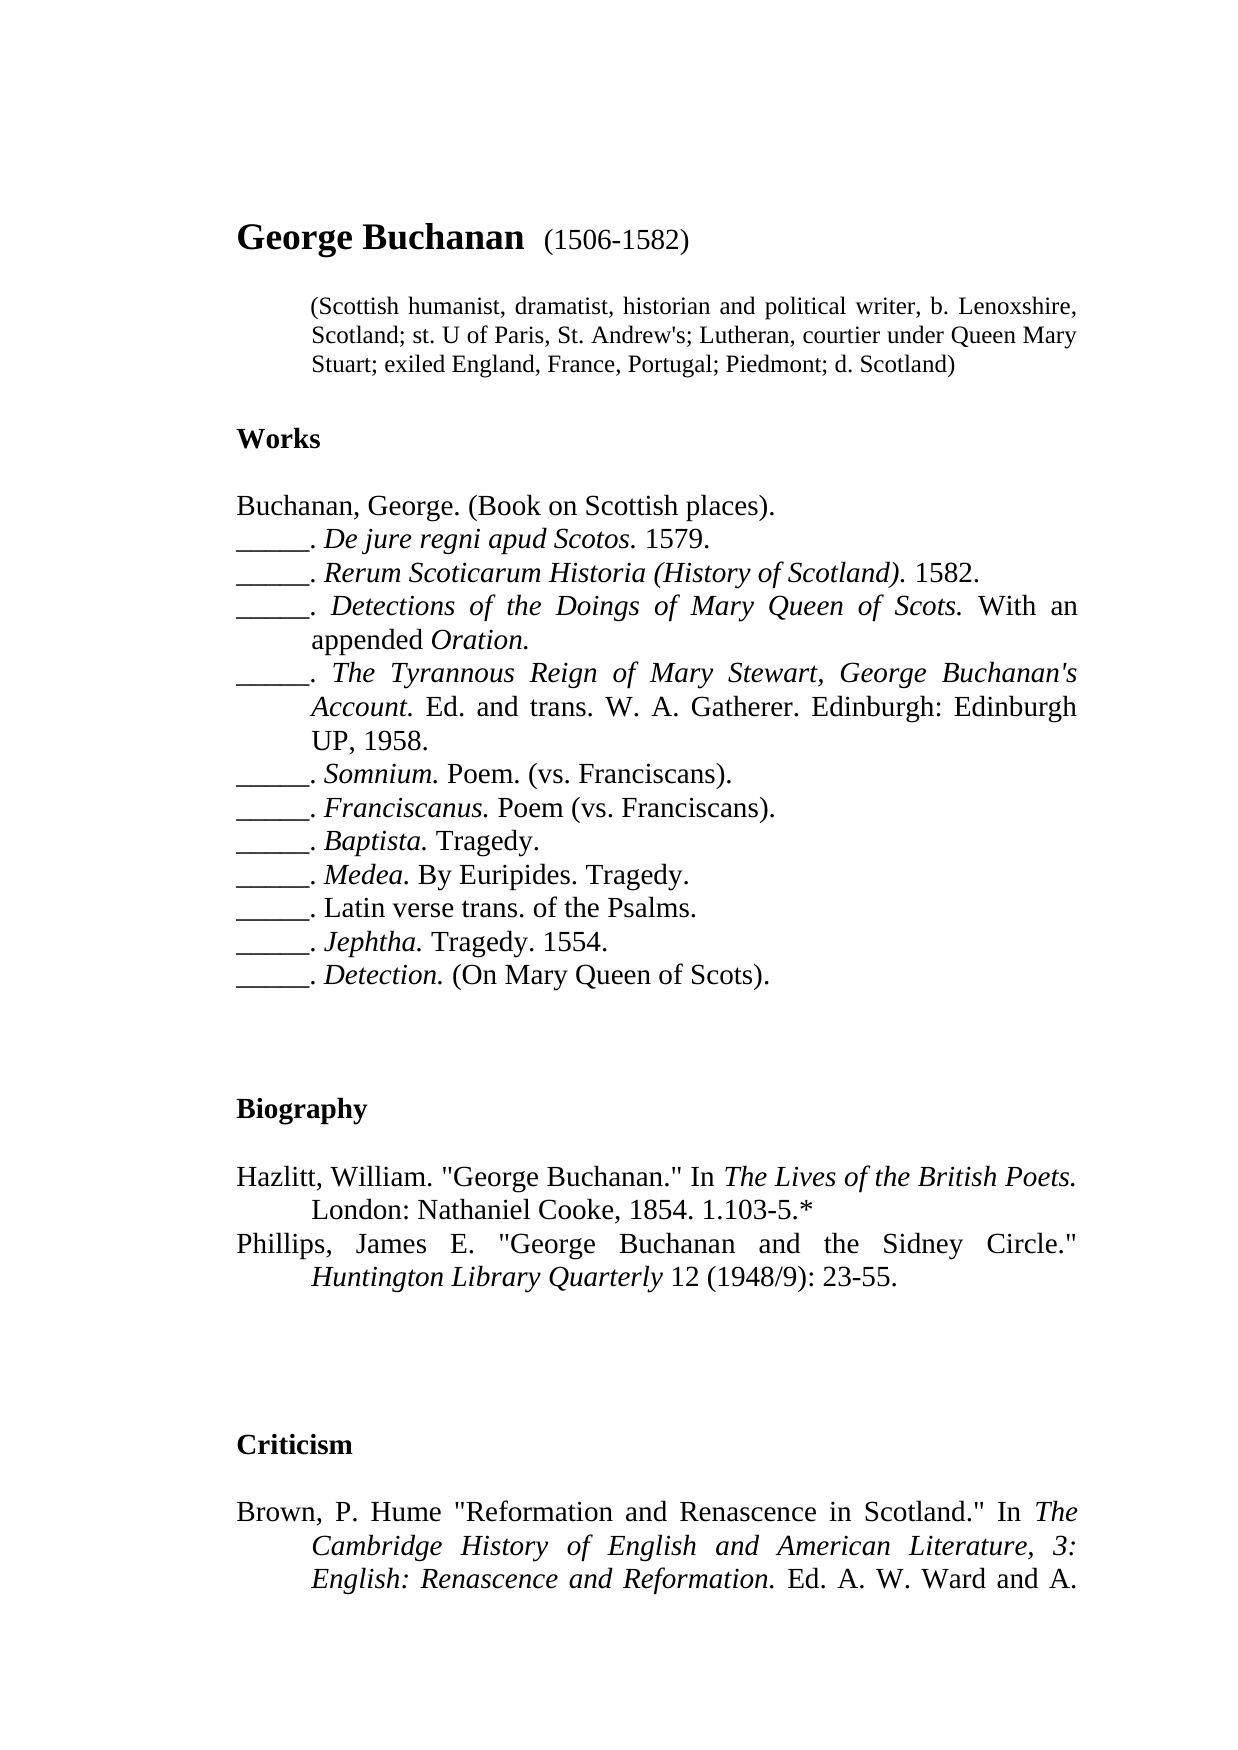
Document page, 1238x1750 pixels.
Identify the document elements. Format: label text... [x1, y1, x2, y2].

text Biography [236, 1092, 1078, 1125]
text (Scottish humanist, dramatist, historian and political writer, b. Lenoxshire, Scotland; st. U of Paris, St. Andrew's; Lutheran, courtier under Queen Mary Stuart; exiled England, France, Portugal; Piedmont; d. Scotland) [310, 291, 1078, 378]
text _____. Jephtha. Tragedy. 1554. [236, 924, 1078, 957]
text Buchanan, George. (Book on Scottish places). [236, 488, 1078, 521]
text _____. Franciscanus. Poem (vs. Franciscans). [236, 790, 1078, 823]
text _____. Detection. (On Mary Queen of Scots). [236, 957, 1078, 991]
text Hazlitt, William. "George Buchanan." In The Lives of the British Poets. London: Nathaniel Cooke, 1854. 1.103-5.* [236, 1159, 1078, 1226]
text _____. Detections of the Doings of Mary Queen of Scots. With an appended Oration. [236, 588, 1078, 656]
text _____. Rerum Scoticarum Historia (History of Scotland). 1582. [236, 555, 1078, 588]
text _____. Latin verse trans. of the Psalms. [236, 890, 1078, 924]
text _____. Baptista. Tragedy. [236, 823, 1078, 857]
text George Buchanan (1506-1582) [236, 215, 1078, 258]
text _____. Somnium. Poem. (vs. Franciscans). [236, 756, 1078, 790]
text _____. The Tyrannous Reign of Mary Stewart, George Buchanan's Account. Ed. and trans. W. A. Gatherer. Edinburgh: Edinburgh UP, 1958. [236, 656, 1078, 756]
text Criticism [236, 1427, 1078, 1461]
text _____. De jure regni apud Scotos. 1579. [236, 521, 1078, 555]
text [236, 1494, 1078, 1595]
text _____. Medea. By Euripides. Tragedy. [236, 857, 1078, 890]
text Phillips, James E. "George Buchanan and the Sidney Circle." Huntington Library Quarterly 12 (1948/9): 23-55. [236, 1226, 1078, 1293]
text Works [236, 421, 1078, 454]
